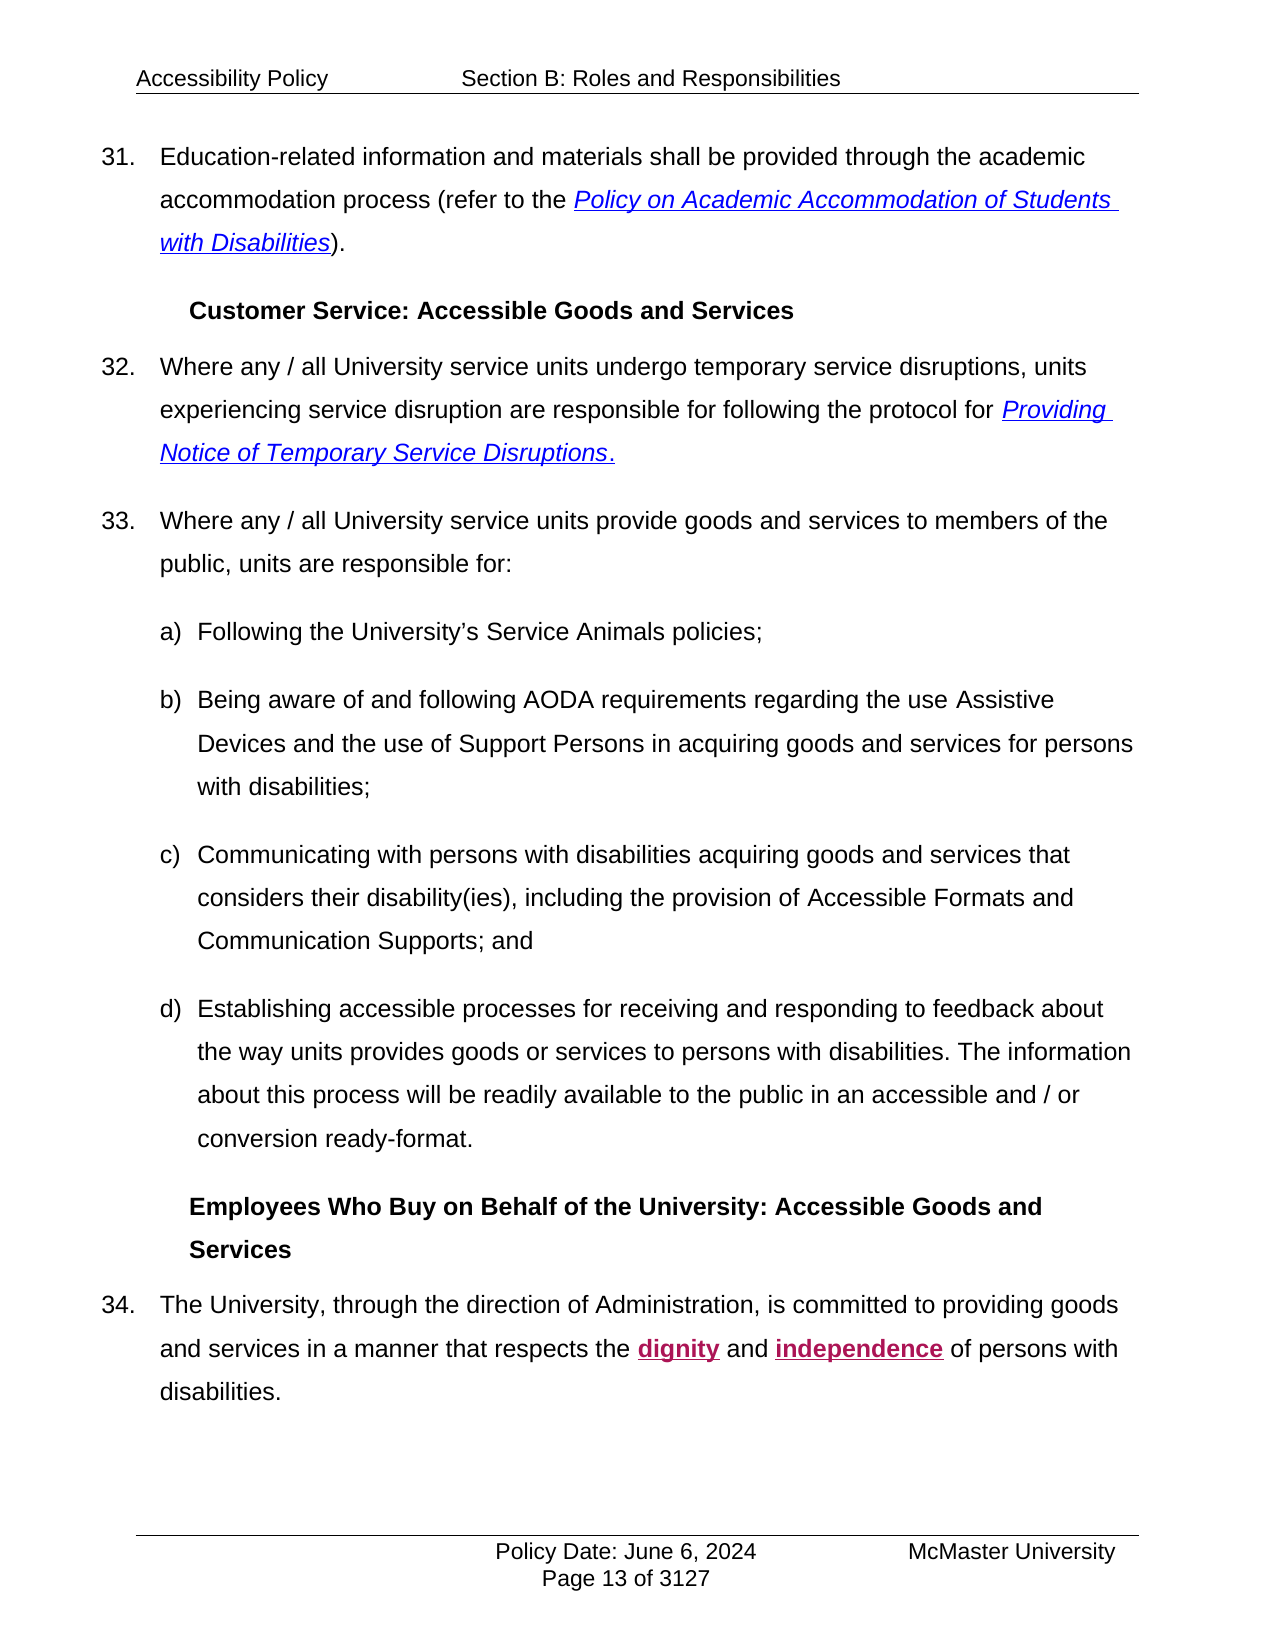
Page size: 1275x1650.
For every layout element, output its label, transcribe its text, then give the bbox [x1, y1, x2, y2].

text The University, through the direction of Administration, is committed to providing goods and services in a manner that respects the dignity and independence of persons with disabilities. [136, 1291, 1139, 1406]
text Establishing accessible processes for receiving and responding to feedback about the way units provides goods or services to persons with disabilities. The information about this process will be readily available to the public in an accessible and / or conversion ready-format. [159, 994, 1139, 1152]
text Where any / all University service units provide goods and services to members of the public, units are responsible for: [136, 506, 1139, 578]
subtitle Customer Service: Accessible Goods and Services [189, 296, 1139, 325]
text Being aware of and following AODA requirements regarding the use Assistive Devices and the use of Support Persons in acquiring goods and services for persons with disabilities; [159, 686, 1139, 801]
list Following the University’s Service Animals policies; [159, 617, 1139, 646]
text Where any / all University service units undergo temporary service disruptions, units experiencing service disruption are responsible for following the protocol for Providing Notice of Temporary Service Disruptions. [136, 352, 1139, 467]
text Education-related information and materials shall be provided through the academic accommodation process (refer to the Policy on Academic Accommodation of Students with Disabilities). [136, 142, 1139, 257]
text Communicating with persons with disabilities acquiring goods and services that considers their disability(ies), including the provision of Accessible Formats and Communication Supports; and [159, 840, 1139, 955]
subtitle Employees Who Buy on Behalf of the University: Accessible Goods and Services [189, 1192, 1139, 1264]
